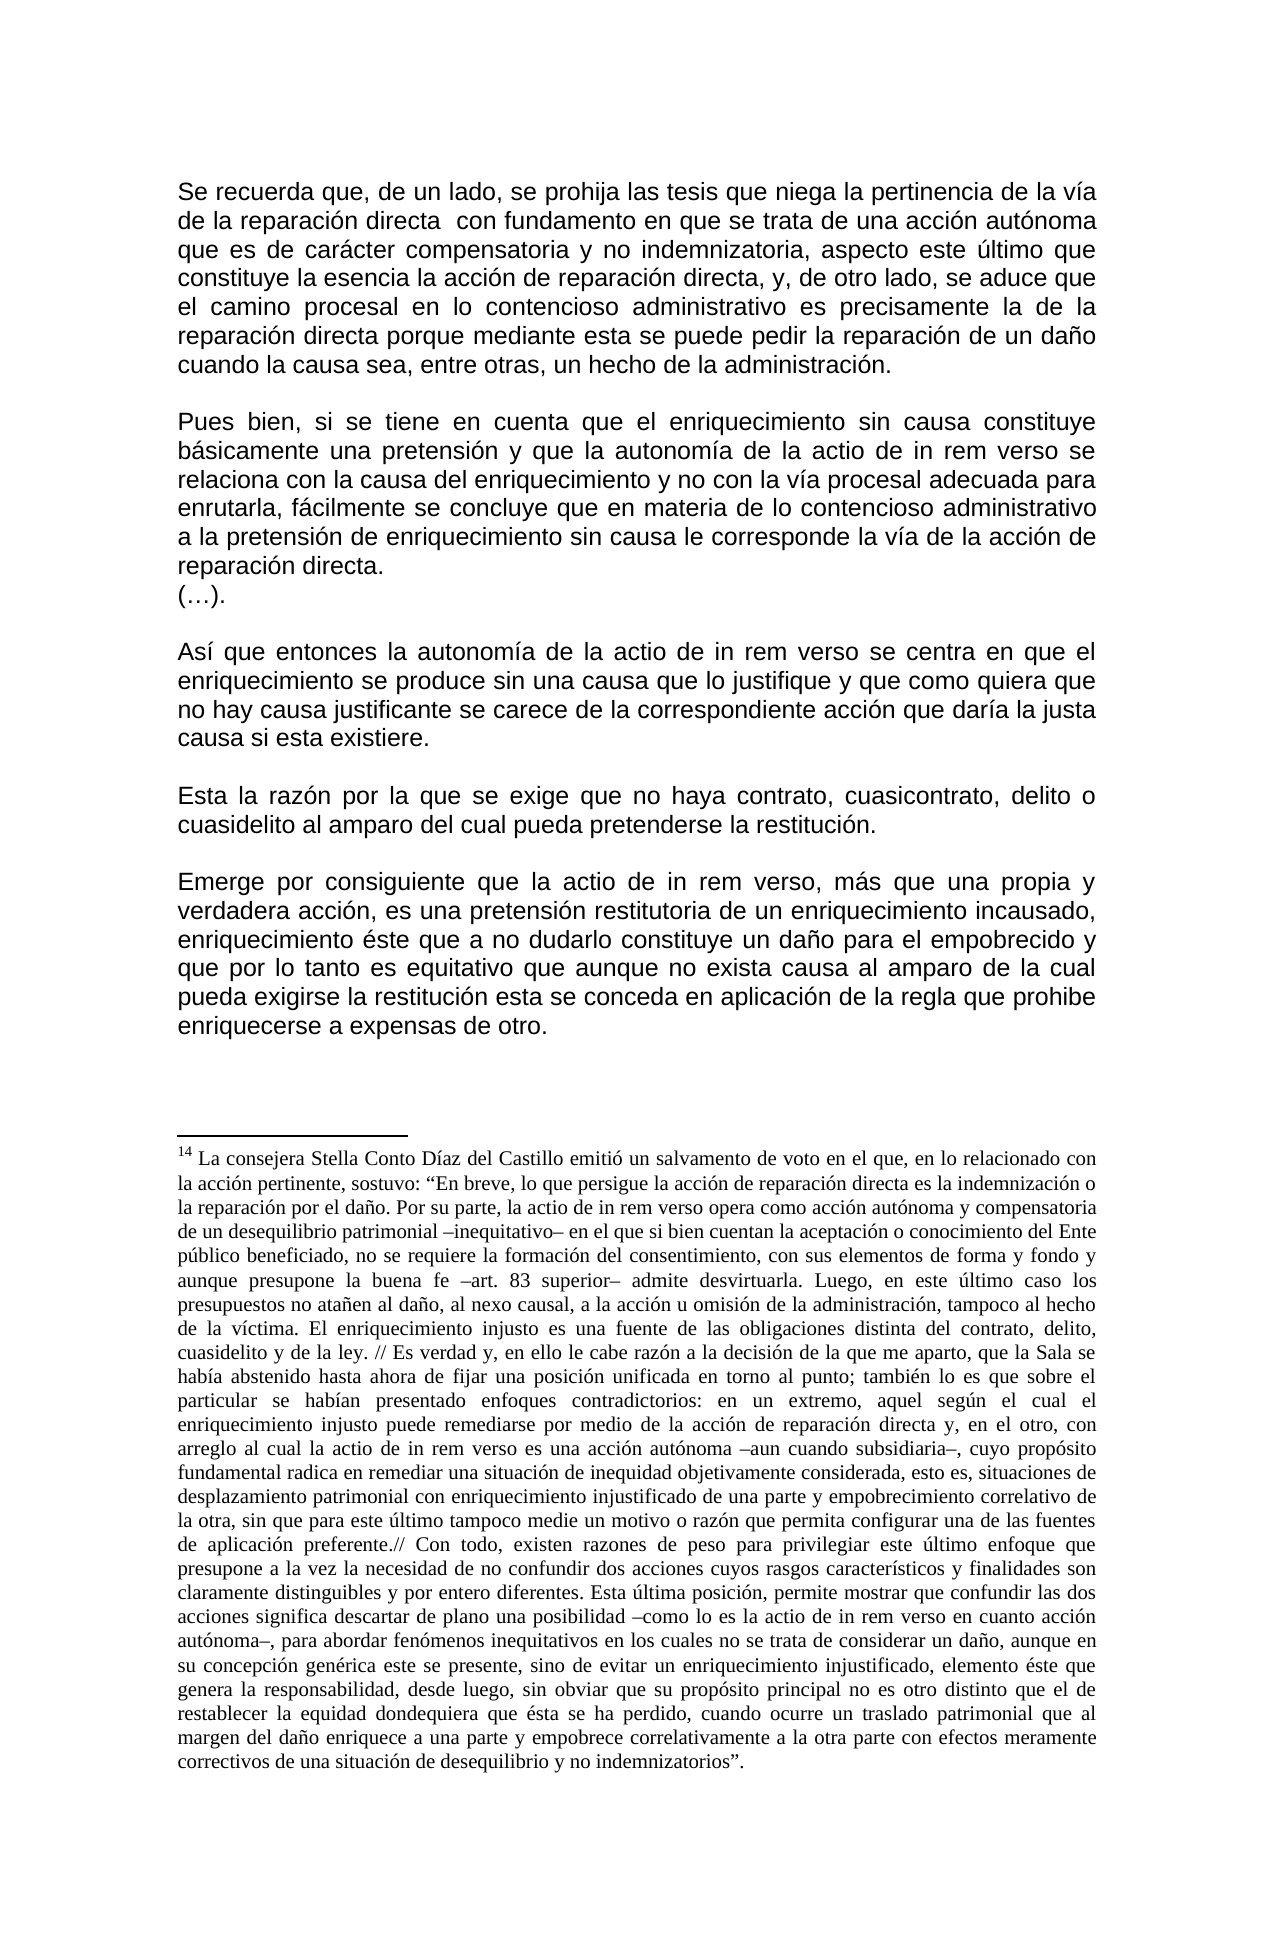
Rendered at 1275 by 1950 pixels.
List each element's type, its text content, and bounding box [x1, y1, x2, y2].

text Pues bien, si se tiene en cuenta que el enriquecimiento sin causa constituye básicamente una pretensión y que la autonomía de la actio de in rem verso se relaciona con la causa del enriquecimiento y no con la vía procesal adecuada para enrutarla, fácilmente se concluye que en materia de lo contencioso administrativo a la pretensión de enriquecimiento sin causa le corresponde la vía de la acción de reparación directa. [177, 407, 1098, 580]
text Así que entonces la autonomía de la actio de in rem verso se centra en que el enriquecimiento se produce sin una causa que lo justifique y que como quiera que no hay causa justificante se carece de la correspondiente acción que daría la justa causa si esta existiere. [177, 637, 1098, 752]
text Emerge por consiguiente que la actio de in rem verso, más que una propia y verdadera acción, es una pretensión restitutoria de un enriquecimiento incausado, enriquecimiento éste que a no dudarlo constituye un daño para el empobrecido y que por lo tanto es equitativo que aunque no exista causa al amparo de la cual pueda exigirse la restitución esta se conceda en aplicación de la regla que prohibe enriquecerse a expensas de otro. [177, 867, 1098, 1040]
text (…). [177, 580, 1098, 608]
text Se recuerda que, de un lado, se prohija las tesis que niega la pertinencia de la vía de la reparación directa con fundamento en que se trata de una acción autónoma que es de carácter compensatoria y no indemnizatoria, aspecto este último que constituye la esencia la acción de reparación directa, y, de otro lado, se aduce que el camino procesal en lo contencioso administrativo es precisamente la de la reparación directa porque mediante esta se puede pedir la reparación de un daño cuando la causa sea, entre otras, un hecho de la administración. [177, 177, 1098, 378]
text Esta la razón por la que se exige que no haya contrato, cuasicontrato, delito o cuasidelito al amparo del cual pueda pretenderse la restitución. [177, 781, 1098, 838]
